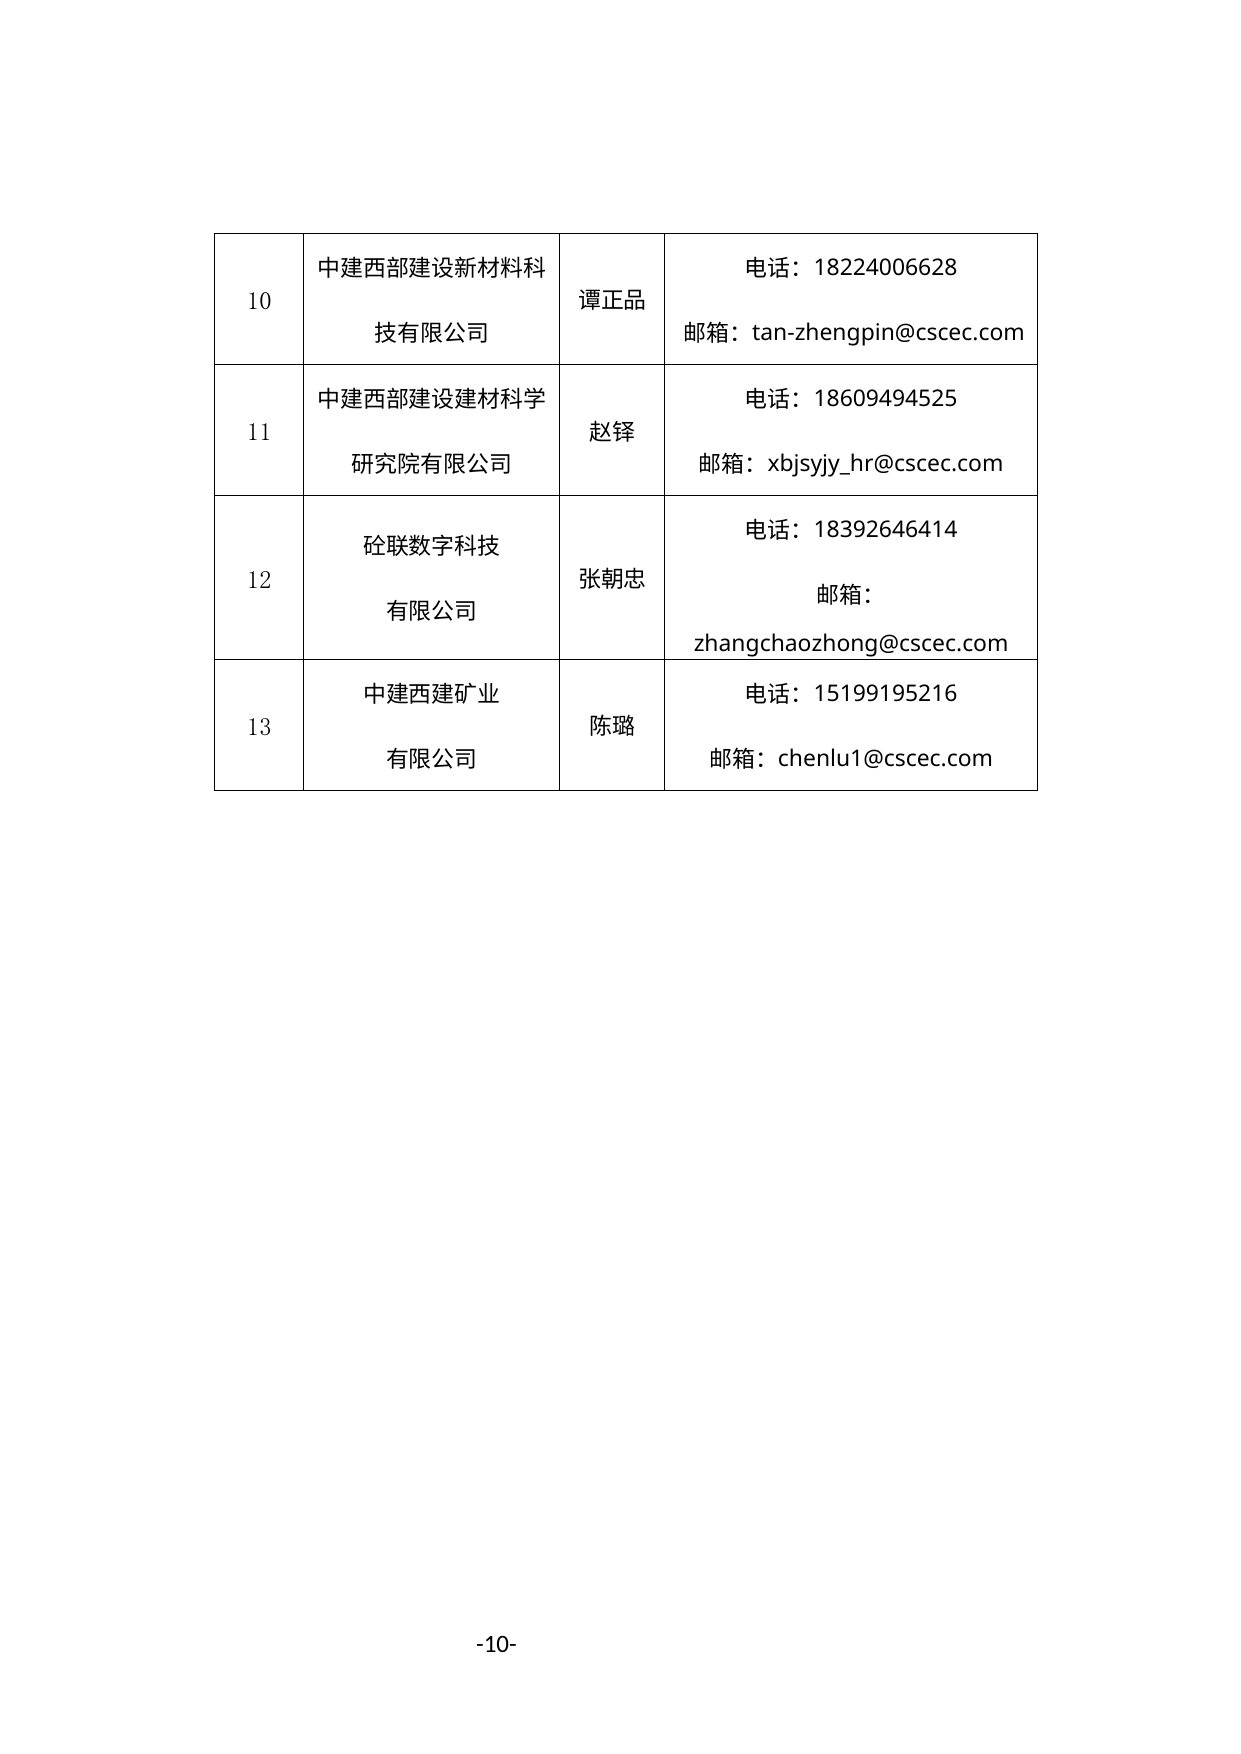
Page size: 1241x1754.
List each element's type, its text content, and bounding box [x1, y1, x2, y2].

table_cell 中建西建矿业 有限公司 [304, 660, 559, 789]
table_cell 10 [215, 234, 303, 364]
table_cell 砼联数字科技 有限公司 [304, 496, 559, 658]
table_cell 13 [215, 660, 303, 789]
table_cell 电话：18392646414 邮箱：zhangchaozhong@cscec.com [665, 496, 1037, 658]
table_cell 张朝忠 [560, 496, 664, 658]
table_cell 中建西部建设新材料科技有限公司 [304, 234, 559, 364]
table_cell 谭正品 [560, 234, 664, 364]
table_cell 赵铎 [560, 365, 664, 495]
table_cell 中建西部建设建材科学研究院有限公司 [304, 365, 559, 495]
table_cell 12 [215, 496, 303, 658]
table_cell 陈璐 [560, 660, 664, 789]
table_cell 11 [215, 365, 303, 495]
table_cell 电话：18609494525 邮箱：xbjsyjy_hr@cscec.com [665, 365, 1037, 495]
table_cell 电话：18224006628 邮箱：tan-zhengpin@cscec.com [665, 234, 1037, 364]
table_cell 电话：15199195216 邮箱：chenlu1@cscec.com [665, 660, 1037, 789]
